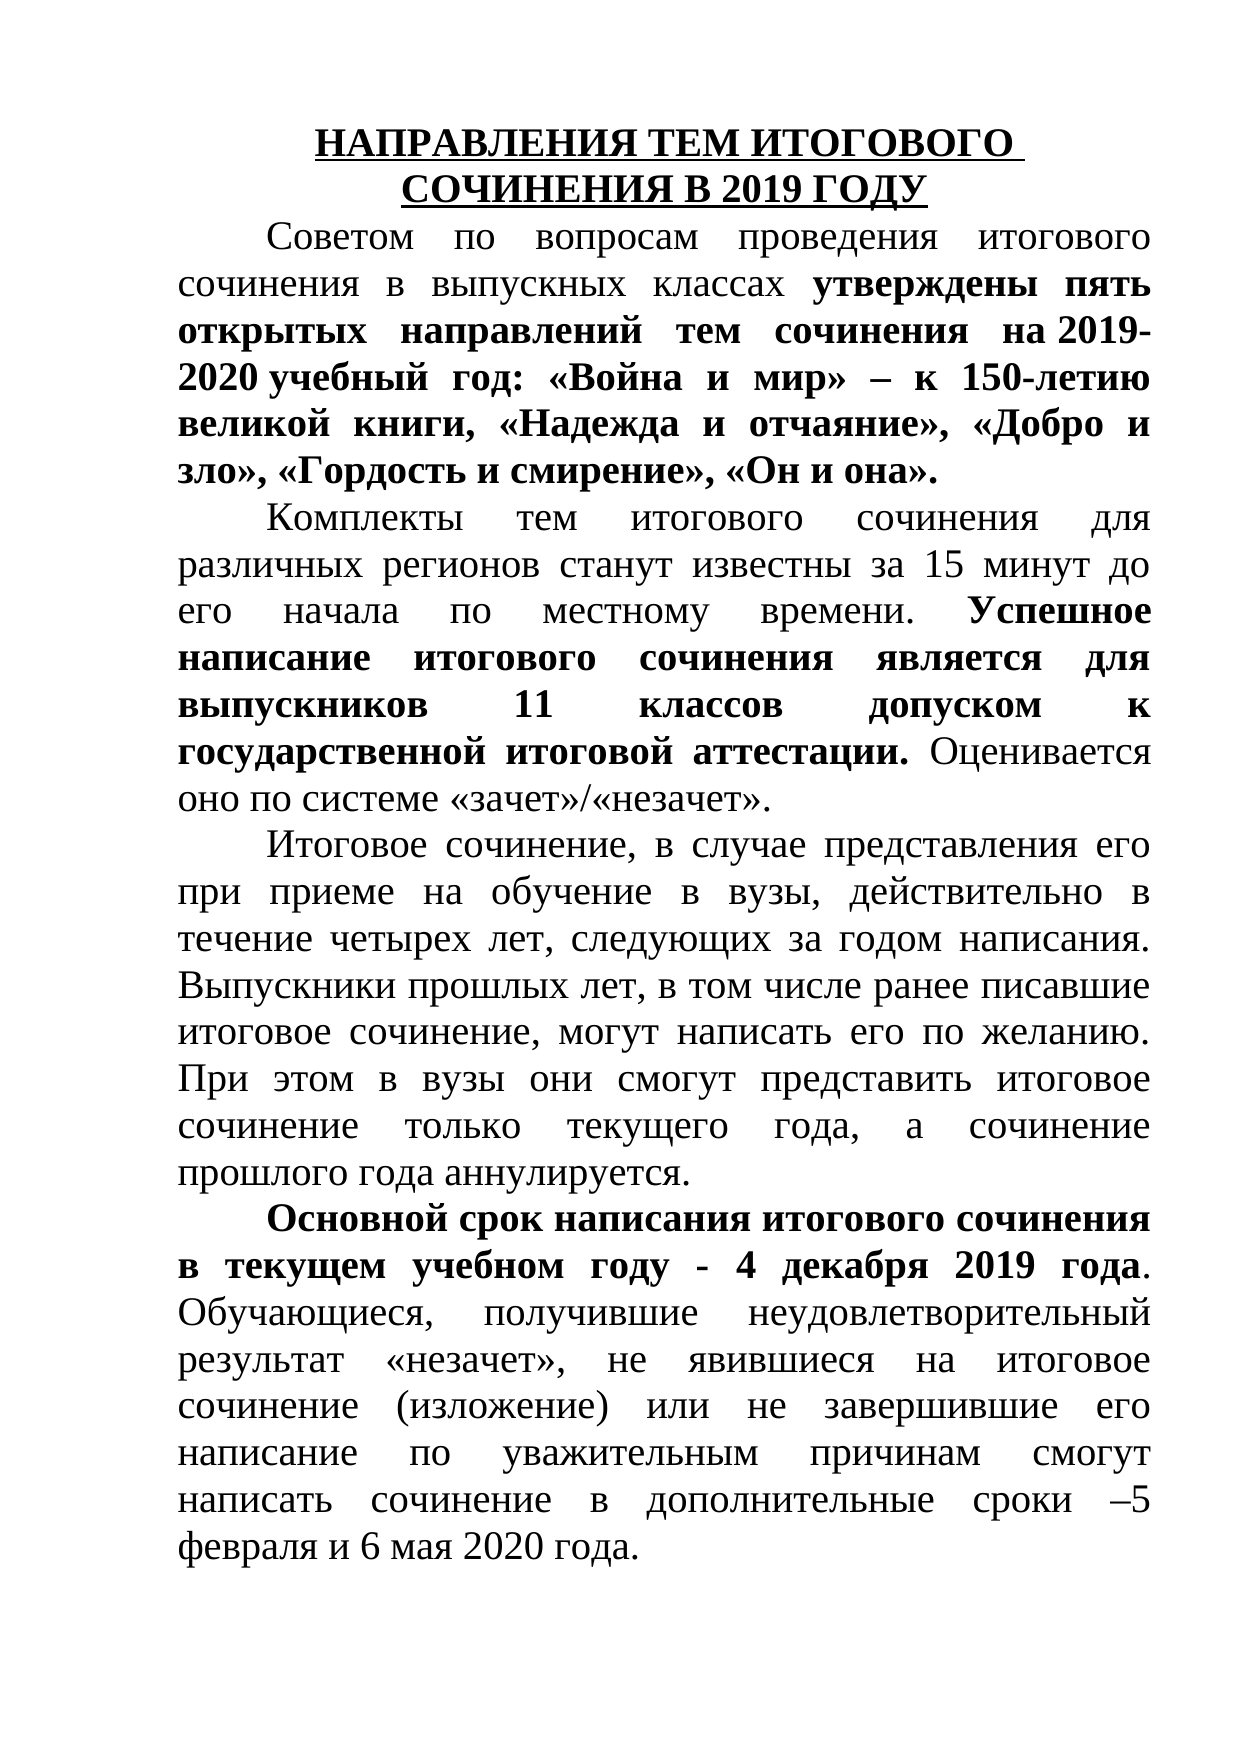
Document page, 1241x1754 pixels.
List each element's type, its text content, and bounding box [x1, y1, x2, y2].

text СОЧИНЕНИЯ В 2019 ГОДУ [177, 165, 1152, 212]
text НАПРАВЛЕНИЯ ТЕМ ИТОГОВОГО [177, 118, 1152, 165]
text Основной срок написания итогового сочинения в текущем учебном году - 4 декабря 2019 года. Обучающиеся, получившие неудовлетворительный результат «незачет», не явившиеся на итоговое сочинение (изложение) или не завершившие его написание по уважительным причинам смогут написать сочинение в дополнительные сроки –5 февраля и 6 мая 2020 года. [177, 1194, 1152, 1568]
text Комплекты тем итогового сочинения для различных регионов станут известны за 15 минут до его начала по местному времени. Успешное написание итогового сочинения является для выпускников 11 классов допуском к государственной итоговой аттестации. Оценивается оно по системе «зачет»/«незачет». [177, 492, 1152, 820]
text Итоговое сочинение, в случае представления его при приеме на обучение в вузы, действительно в течение четырех лет, следующих за годом написания. Выпускники прошлых лет, в том числе ранее писавшие итоговое сочинение, могут написать его по желанию. При этом в вузы они смогут представить итоговое сочинение только текущего года, а сочинение прошлого года аннулируется. [177, 820, 1152, 1194]
text Советом по вопросам проведения итогового сочинения в выпускных классах утверждены пять открытых направлений тем сочинения на 2019-2020 учебный год: «Война и мир» – к 150-летию великой книги, «Надежда и отчаяние», «Добро и зло», «Гордость и смирение», «Он и она». [177, 212, 1152, 492]
